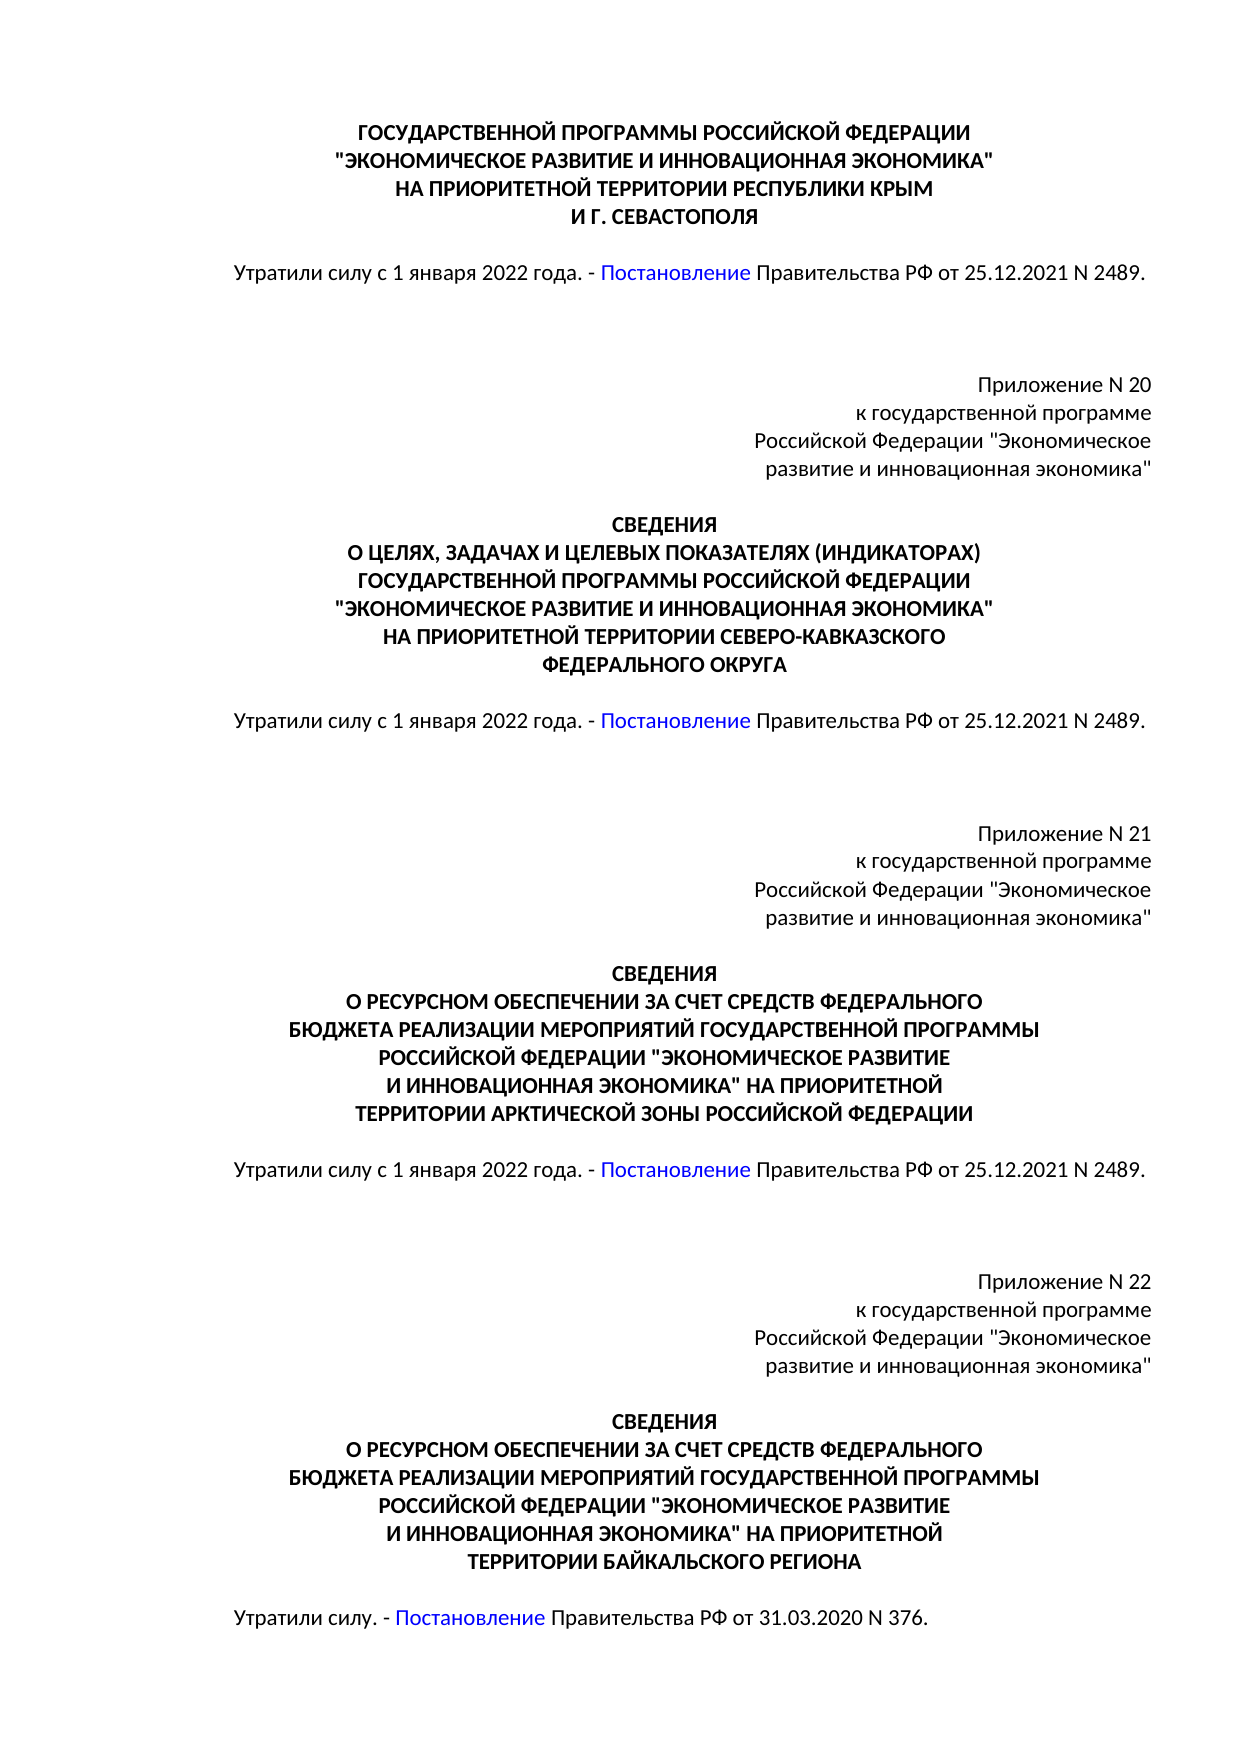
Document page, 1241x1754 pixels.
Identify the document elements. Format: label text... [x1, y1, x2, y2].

text к государственной программе [177, 398, 1152, 426]
title О РЕСУРСНОМ ОБЕСПЕЧЕНИИ ЗА СЧЕТ СРЕДСТВ ФЕДЕРАЛЬНОГО [177, 1435, 1152, 1463]
title ТЕРРИТОРИИ АРКТИЧЕСКОЙ ЗОНЫ РОССИЙСКОЙ ФЕДЕРАЦИИ [177, 1099, 1152, 1127]
title НА ПРИОРИТЕТНОЙ ТЕРРИТОРИИ РЕСПУБЛИКИ КРЫМ [177, 174, 1152, 202]
text развитие и инновационная экономика" [177, 903, 1152, 931]
title ТЕРРИТОРИИ БАЙКАЛЬСКОГО РЕГИОНА [177, 1547, 1152, 1575]
title И ИННОВАЦИОННАЯ ЭКОНОМИКА" НА ПРИОРИТЕТНОЙ [177, 1071, 1152, 1099]
title "ЭКОНОМИЧЕСКОЕ РАЗВИТИЕ И ИННОВАЦИОННАЯ ЭКОНОМИКА" [177, 594, 1152, 622]
title И ИННОВАЦИОННАЯ ЭКОНОМИКА" НА ПРИОРИТЕТНОЙ [177, 1519, 1152, 1547]
title О ЦЕЛЯХ, ЗАДАЧАХ И ЦЕЛЕВЫХ ПОКАЗАТЕЛЯХ (ИНДИКАТОРАХ) [177, 538, 1152, 566]
title О РЕСУРСНОМ ОБЕСПЕЧЕНИИ ЗА СЧЕТ СРЕДСТВ ФЕДЕРАЛЬНОГО [177, 987, 1152, 1015]
title СВЕДЕНИЯ [177, 959, 1152, 987]
text развитие и инновационная экономика" [177, 454, 1152, 482]
text Приложение N 22 [177, 1267, 1152, 1295]
text к государственной программе [177, 1295, 1152, 1323]
text Утратили силу с 1 января 2022 года. - Постановление Правительства РФ от 25.12.2021 N 2489. [177, 1155, 1152, 1183]
text Приложение N 20 [177, 370, 1152, 398]
text Утратили силу с 1 января 2022 года. - Постановление Правительства РФ от 25.12.2021 N 2489. [177, 258, 1152, 286]
text Российской Федерации "Экономическое [177, 426, 1152, 454]
title ФЕДЕРАЛЬНОГО ОКРУГА [177, 651, 1152, 678]
title СВЕДЕНИЯ [177, 1407, 1152, 1435]
title И Г. СЕВАСТОПОЛЯ [177, 202, 1152, 230]
text Утратили силу с 1 января 2022 года. - Постановление Правительства РФ от 25.12.2021 N 2489. [177, 707, 1152, 734]
title РОССИЙСКОЙ ФЕДЕРАЦИИ "ЭКОНОМИЧЕСКОЕ РАЗВИТИЕ [177, 1043, 1152, 1071]
text Российской Федерации "Экономическое [177, 1323, 1152, 1351]
text к государственной программе [177, 847, 1152, 875]
title РОССИЙСКОЙ ФЕДЕРАЦИИ "ЭКОНОМИЧЕСКОЕ РАЗВИТИЕ [177, 1491, 1152, 1519]
title ГОСУДАРСТВЕННОЙ ПРОГРАММЫ РОССИЙСКОЙ ФЕДЕРАЦИИ [177, 118, 1152, 146]
text Российской Федерации "Экономическое [177, 875, 1152, 903]
text Утратили силу. - Постановление Правительства РФ от 31.03.2020 N 376. [177, 1603, 1152, 1631]
title БЮДЖЕТА РЕАЛИЗАЦИИ МЕРОПРИЯТИЙ ГОСУДАРСТВЕННОЙ ПРОГРАММЫ [177, 1463, 1152, 1491]
title ГОСУДАРСТВЕННОЙ ПРОГРАММЫ РОССИЙСКОЙ ФЕДЕРАЦИИ [177, 566, 1152, 594]
title "ЭКОНОМИЧЕСКОЕ РАЗВИТИЕ И ИННОВАЦИОННАЯ ЭКОНОМИКА" [177, 146, 1152, 174]
text развитие и инновационная экономика" [177, 1351, 1152, 1379]
title СВЕДЕНИЯ [177, 510, 1152, 538]
title НА ПРИОРИТЕТНОЙ ТЕРРИТОРИИ СЕВЕРО-КАВКАЗСКОГО [177, 622, 1152, 651]
text Приложение N 21 [177, 819, 1152, 847]
title БЮДЖЕТА РЕАЛИЗАЦИИ МЕРОПРИЯТИЙ ГОСУДАРСТВЕННОЙ ПРОГРАММЫ [177, 1015, 1152, 1043]
